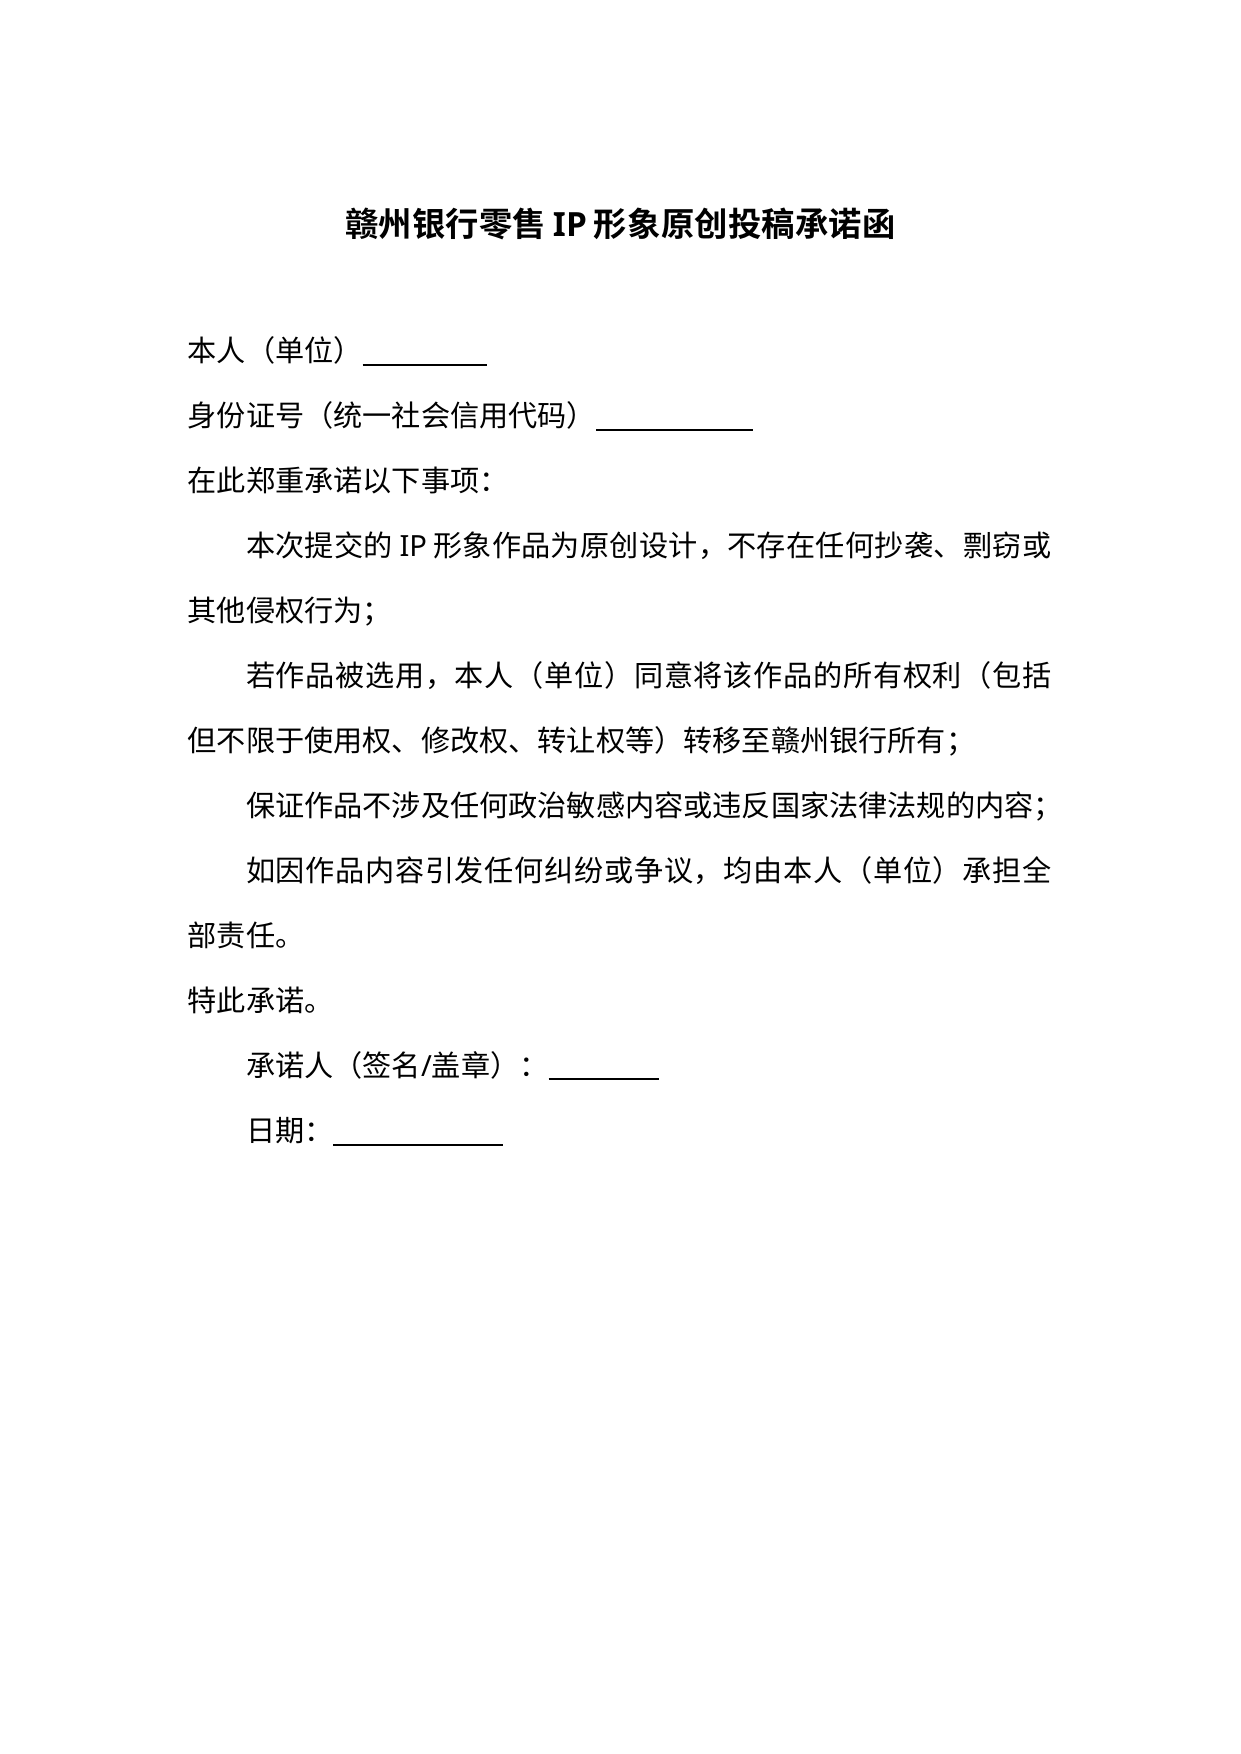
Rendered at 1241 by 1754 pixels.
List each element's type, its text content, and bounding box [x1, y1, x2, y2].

text 保证作品不涉及任何政治敏感内容或违反国家法律法规的内容； [187, 771, 1053, 836]
text 若作品被选用，本人（单位）同意将该作品的所有权利（包括但不限于使用权、修改权、转让权等）转移至赣州银行所有； [187, 641, 1053, 771]
text 身份证号（统一社会信用代码） [187, 381, 1053, 446]
text 本次提交的IP形象作品为原创设计，不存在任何抄袭、剽窃或其他侵权行为； [187, 511, 1053, 641]
subtitle 赣州银行零售IP形象原创投稿承诺函 [187, 189, 1053, 254]
text 在此郑重承诺以下事项： [187, 446, 1053, 511]
text 如因作品内容引发任何纠纷或争议，均由本人（单位）承担全部责任。 [187, 836, 1053, 966]
text 承诺人（签名/盖章）： 日期： [246, 1031, 1053, 1161]
text 本人（单位） [187, 316, 1053, 381]
text 特此承诺。 [187, 966, 1053, 1031]
